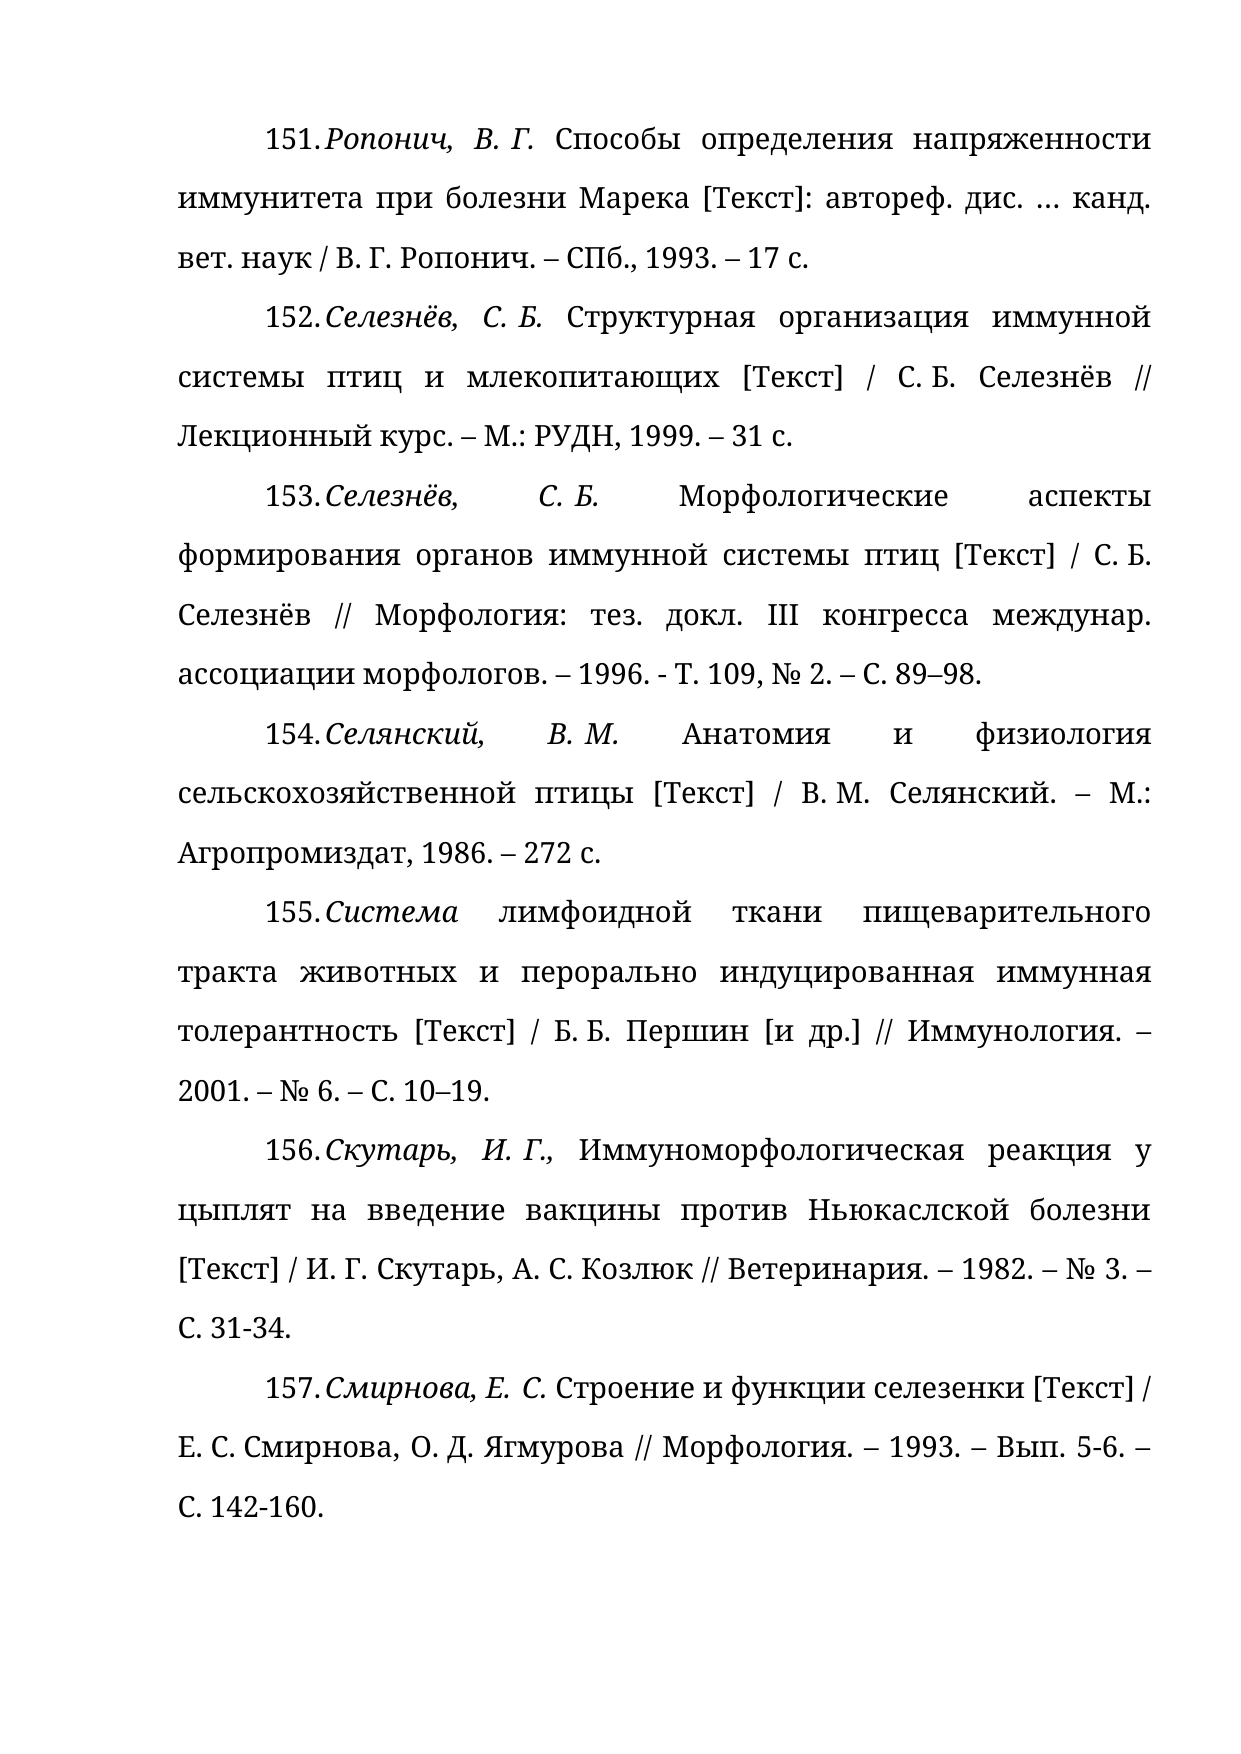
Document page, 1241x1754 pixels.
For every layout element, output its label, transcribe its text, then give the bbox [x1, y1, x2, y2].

list Селезнёв, С. Б. Морфологические аспекты формирования органов иммунной системы птиц [Текст] / С. Б. Селезнёв // Морфология: тез. докл. III конгресса междунар. ассоциации морфологов. – 1996. - Т. 109, № 2. – С. 89–98. [177, 475, 1152, 693]
list Смирнова, Е. С. Строение и функции селезенки [Текст] / Е. С. Смирнова, О. Д. Ягмурова // Морфология. – 1993. – Вып. 5-6. – С. 142-160. [177, 1367, 1152, 1526]
list Ропонич, В. Г. Способы определения напряженности иммунитета при болезни Марека [Текст]: автореф. дис. … канд. вет. наук / В. Г. Ропонич. – СПб., 1993. – 17 с. [177, 118, 1152, 277]
list Селезнёв, C. Б. Структурная организация иммунной системы птиц и млекопитающих [Текст] / С. Б. Селезнёв // Лекционный курс. – М.: РУДН, 1999. – 31 с. [177, 297, 1152, 455]
list Система лимфоидной ткани пищеварительного тракта животных и перорально индуцированная иммунная толерантность [Текст] / Б. Б. Першин [и др.] // Иммунология. – 2001. – № 6. – С. 10–19. [177, 891, 1152, 1109]
list Селянский, В. М. Анатомия и физиология сельскохозяйственной птицы [Текст] / В. М. Селянский. – М.: Агропромиздат, 1986. – 272 с. [177, 713, 1152, 872]
list Скутарь, И. Г., Иммуноморфологическая реакция у цыплят на введение вакцины против Ньюкаслской болезни [Текст] / И. Г. Скутарь, А. С. Козлюк // Ветеринария. – 1982. – № 3. – С. 31-34. [177, 1129, 1152, 1347]
